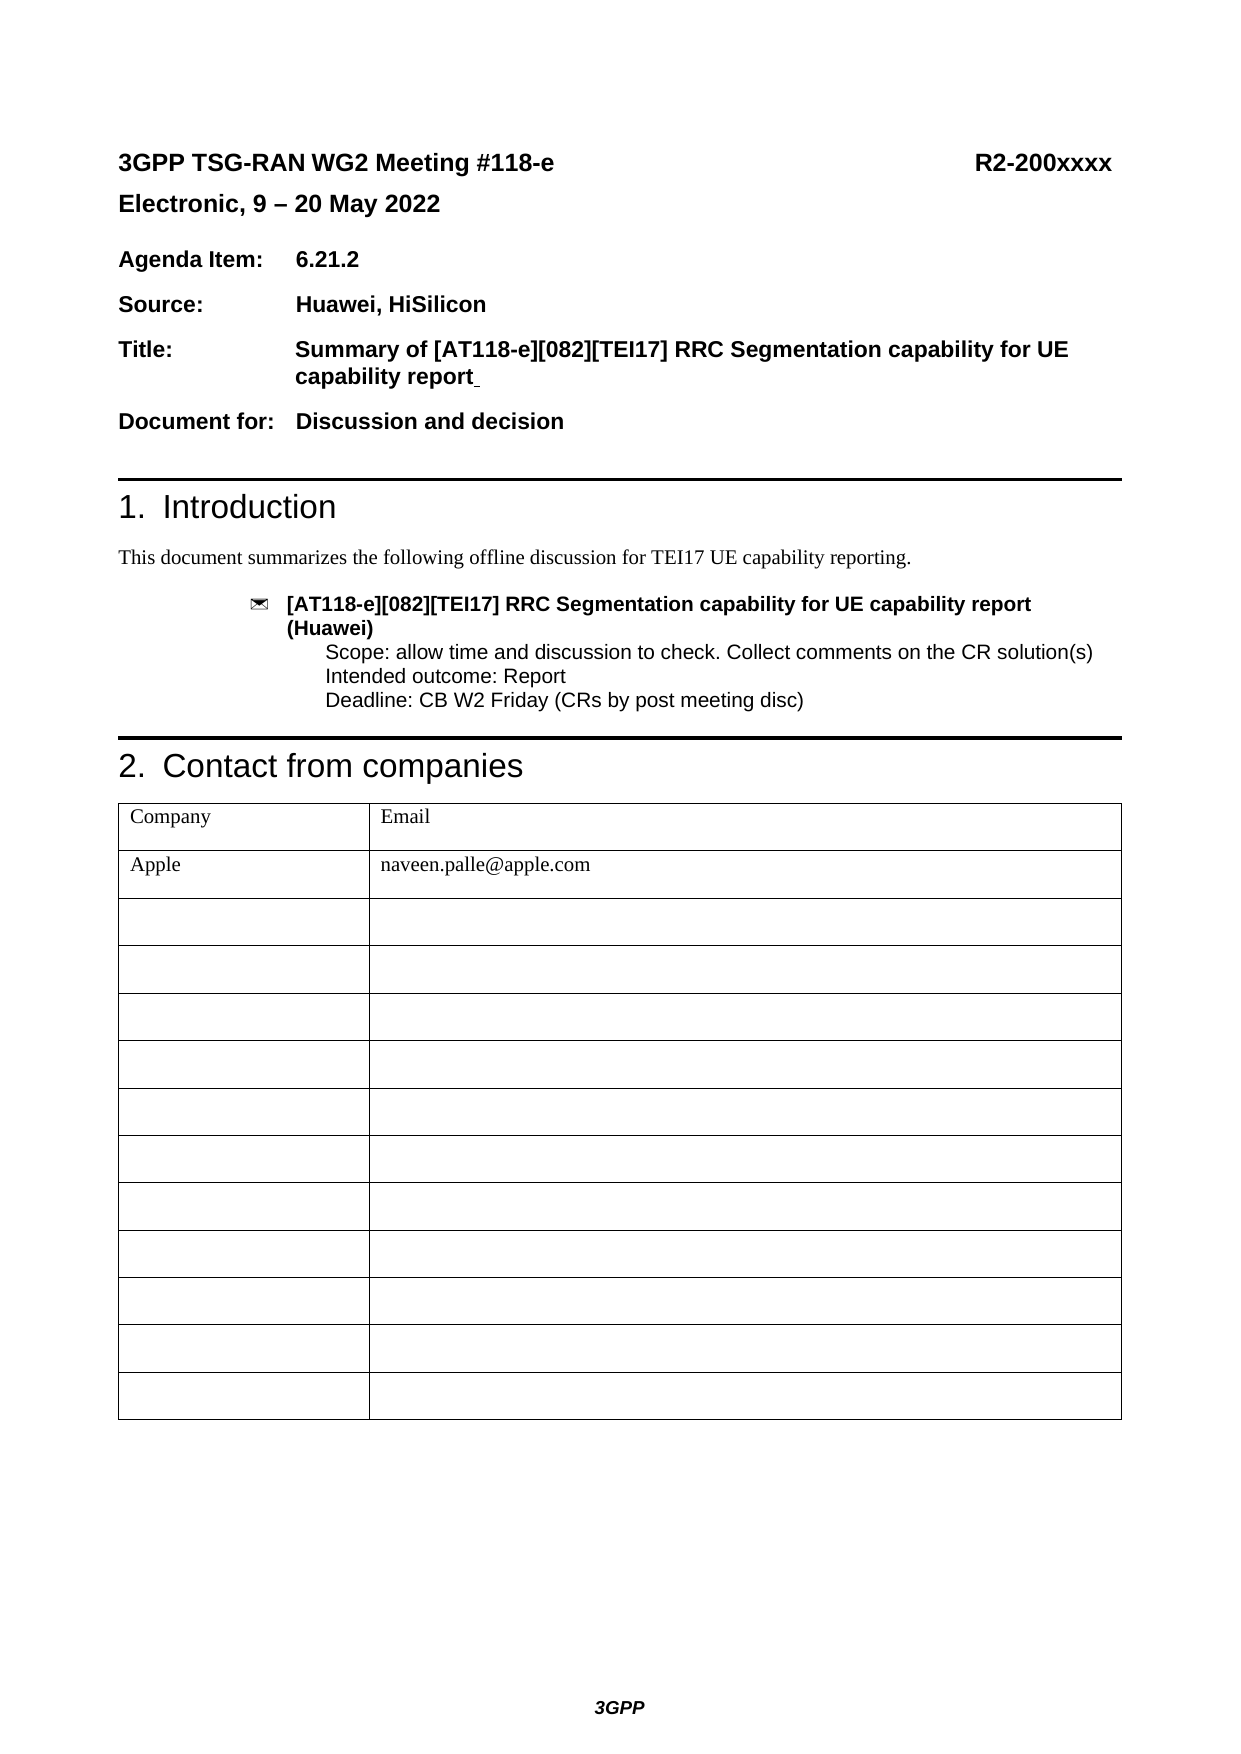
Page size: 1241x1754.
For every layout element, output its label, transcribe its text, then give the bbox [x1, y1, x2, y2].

text 3GPP TSG-RAN WG2 Meeting #118-e R2-200xxxx [118, 147, 991, 176]
table_cell [370, 899, 1121, 945]
text Title: Summary of [AT118-e][082][TEI17] RRC Segmentation capability for UE capability report [118, 336, 1122, 389]
table_cell [119, 1325, 369, 1372]
text Intended outcome: Report [296, 663, 1122, 687]
text Agenda Item: 6.21.2 [118, 246, 1122, 273]
text Document for: Discussion and decision [118, 408, 1122, 434]
table_cell [119, 1136, 369, 1182]
text This document summarizes the following offline discussion for TEI17 UE capability reporting. [118, 544, 1122, 569]
table_cell [370, 1089, 1121, 1135]
text [AT118-e][082][TEI17] RRC Segmentation capability for UE capability report (Huawei) [249, 592, 1122, 639]
table_cell [370, 1231, 1121, 1277]
text Electronic, 9 – 20 May 2022 [118, 189, 991, 217]
table_cell naveen.palle@apple.com [370, 851, 1121, 898]
table_cell [119, 899, 369, 945]
table_cell Apple [119, 851, 369, 898]
table_cell [370, 1136, 1121, 1182]
text Scope: allow time and discussion to check. Collect comments on the CR solution(s) [296, 639, 1122, 663]
table_cell [370, 1325, 1121, 1372]
table_cell [119, 1278, 369, 1324]
table_cell [370, 1041, 1121, 1087]
table_cell [119, 946, 369, 993]
text Source: Huawei, HiSilicon [118, 291, 1122, 318]
table_cell [119, 1231, 369, 1277]
table_cell [119, 1089, 369, 1135]
subtitle Introduction [118, 481, 1122, 526]
table_cell [370, 1278, 1121, 1324]
table_cell [370, 1183, 1121, 1229]
subtitle Contact from companies [118, 740, 1122, 784]
table_header Company [119, 804, 369, 850]
text Deadline: CB W2 Friday (CRs by post meeting disc) [296, 687, 1122, 711]
table_cell [370, 994, 1121, 1040]
table_cell [119, 1041, 369, 1087]
table_cell [119, 1183, 369, 1229]
table_cell [370, 1373, 1121, 1419]
table_cell [119, 1373, 369, 1419]
table_header Email [370, 804, 1121, 850]
table_cell [370, 946, 1121, 993]
table_cell [119, 994, 369, 1040]
